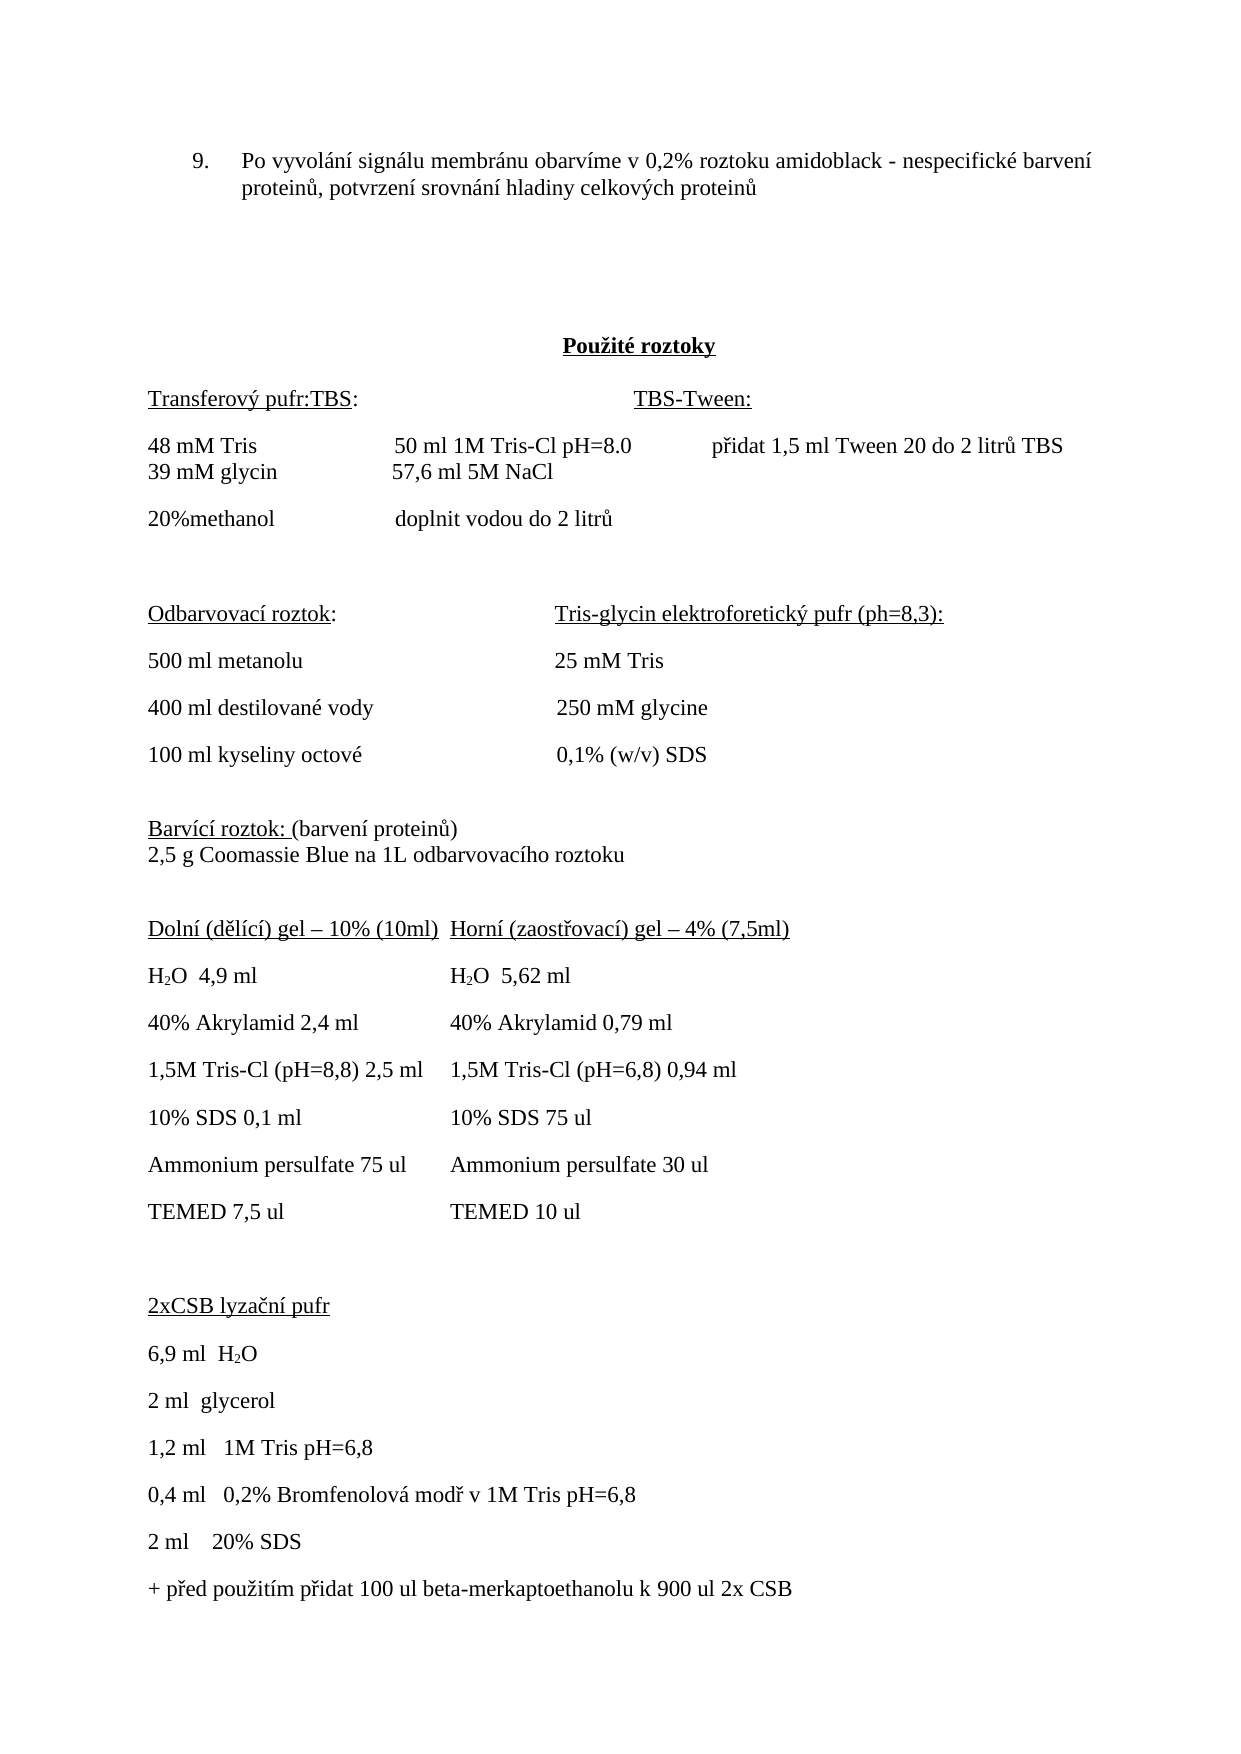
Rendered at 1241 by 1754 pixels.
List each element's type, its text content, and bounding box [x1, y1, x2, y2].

text Dolní (dělící) gel – 10% (10ml) Horní (zaostřovací) gel – 4% (7,5ml) [148, 915, 1093, 941]
text 40% Akrylamid 2,4 ml 40% Akrylamid 0,79 ml [148, 1009, 1093, 1036]
text H2O 4,9 ml H2O 5,62 ml [148, 962, 1093, 988]
text 0,4 ml 0,2% Bromfenolová modř v 1M Tris pH=6,8 [148, 1481, 1093, 1507]
text + před použitím přidat 100 ul beta-merkaptoethanolu k 900 ul 2x CSB [148, 1576, 1093, 1602]
text 1,5M Tris-Cl (pH=8,8) 2,5 ml 1,5M Tris-Cl (pH=6,8) 0,94 ml [148, 1056, 1093, 1083]
text Použité roztoky [185, 332, 1093, 358]
text 100 ml kyseliny octové 0,1% (w/v) SDS [148, 741, 1093, 768]
text TEMED 7,5 ul TEMED 10 ul [148, 1198, 1093, 1224]
text 2xCSB lyzační pufr [148, 1292, 1093, 1319]
text 2 ml glycerol [148, 1387, 1093, 1413]
text 2 ml 20% SDS [148, 1528, 1093, 1555]
text Transferový pufr:TBS: TBS-Tween: [148, 385, 1093, 411]
text 48 mM Tris 50 ml 1M Tris-Cl pH=8.0 přidat 1,5 ml Tween 20 do 2 litrů TBS [148, 432, 1093, 458]
text Ammonium persulfate 75 ul Ammonium persulfate 30 ul [148, 1151, 1093, 1177]
text 500 ml metanolu 25 mM Tris [148, 647, 1093, 673]
text Odbarvovací roztok: Tris-glycin elektroforetický pufr (ph=8,3): [148, 600, 1093, 626]
text 1,2 ml 1M Tris pH=6,8 [148, 1434, 1093, 1460]
text 39 mM glycin 57,6 ml 5M NaCl [148, 458, 1093, 485]
text 6,9 ml H2O [148, 1339, 1093, 1366]
text 20%methanol doplnit vodou do 2 litrů [148, 506, 1093, 532]
text 400 ml destilované vody 250 mM glycine [148, 694, 1093, 721]
text 2,5 g Coomassie Blue na 1L odbarvovacího roztoku [148, 841, 1093, 868]
text Barvící roztok: (barvení proteinů) [148, 815, 1093, 841]
list Po vyvolání signálu membránu obarvíme v 0,2% roztoku amidoblack - nespecifické barvení proteinů, potvrzení srovnání hladiny celkových proteinů [192, 148, 1093, 200]
text 10% SDS 0,1 ml 10% SDS 75 ul [148, 1104, 1093, 1130]
